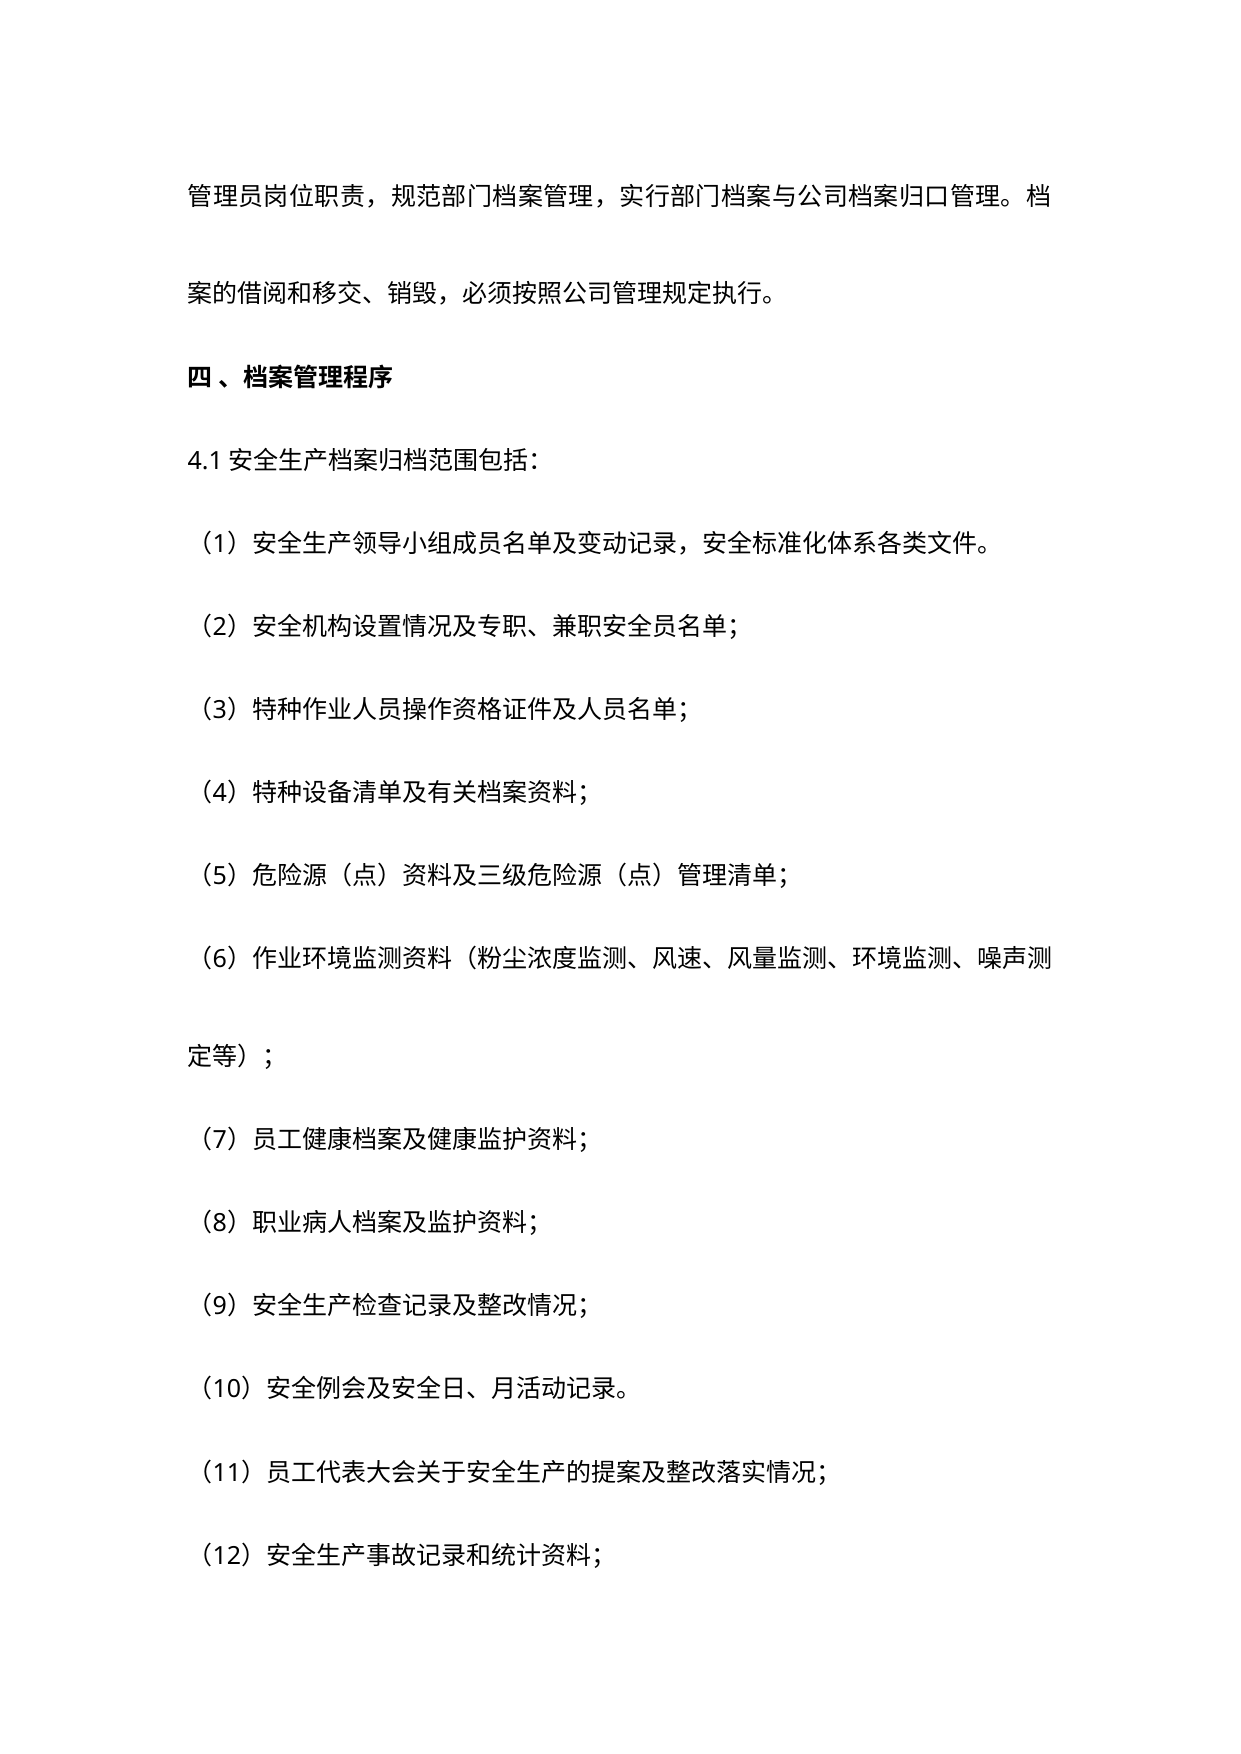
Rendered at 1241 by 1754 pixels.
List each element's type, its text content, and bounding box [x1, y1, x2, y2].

text （5）危险源（点）资料及三级危险源（点）管理清单； [187, 841, 1053, 906]
text （9）安全生产检查记录及整改情况； [187, 1271, 1053, 1336]
text （11）员工代表大会关于安全生产的提案及整改落实情况； [187, 1438, 1053, 1503]
text （12）安全生产事故记录和统计资料； [187, 1521, 1053, 1586]
text 四 、档案管理程序 [187, 343, 1053, 408]
text （8）职业病人档案及监护资料； [187, 1188, 1053, 1253]
text 4.1安全生产档案归档范围包括： [187, 426, 1053, 491]
text （7）员工健康档案及健康监护资料； [187, 1105, 1053, 1170]
text （6）作业环境监测资料（粉尘浓度监测、风速、风量监测、环境监测、噪声测定等）； [187, 924, 1053, 1087]
text （4）特种设备清单及有关档案资料； [187, 758, 1053, 823]
text （2）安全机构设置情况及专职、兼职安全员名单； [187, 592, 1053, 657]
text （3）特种作业人员操作资格证件及人员名单； [187, 675, 1053, 740]
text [187, 162, 1053, 324]
text （10）安全例会及安全日、月活动记录。 [187, 1354, 1053, 1419]
text （1）安全生产领导小组成员名单及变动记录，安全标准化体系各类文件。 [187, 509, 1053, 574]
